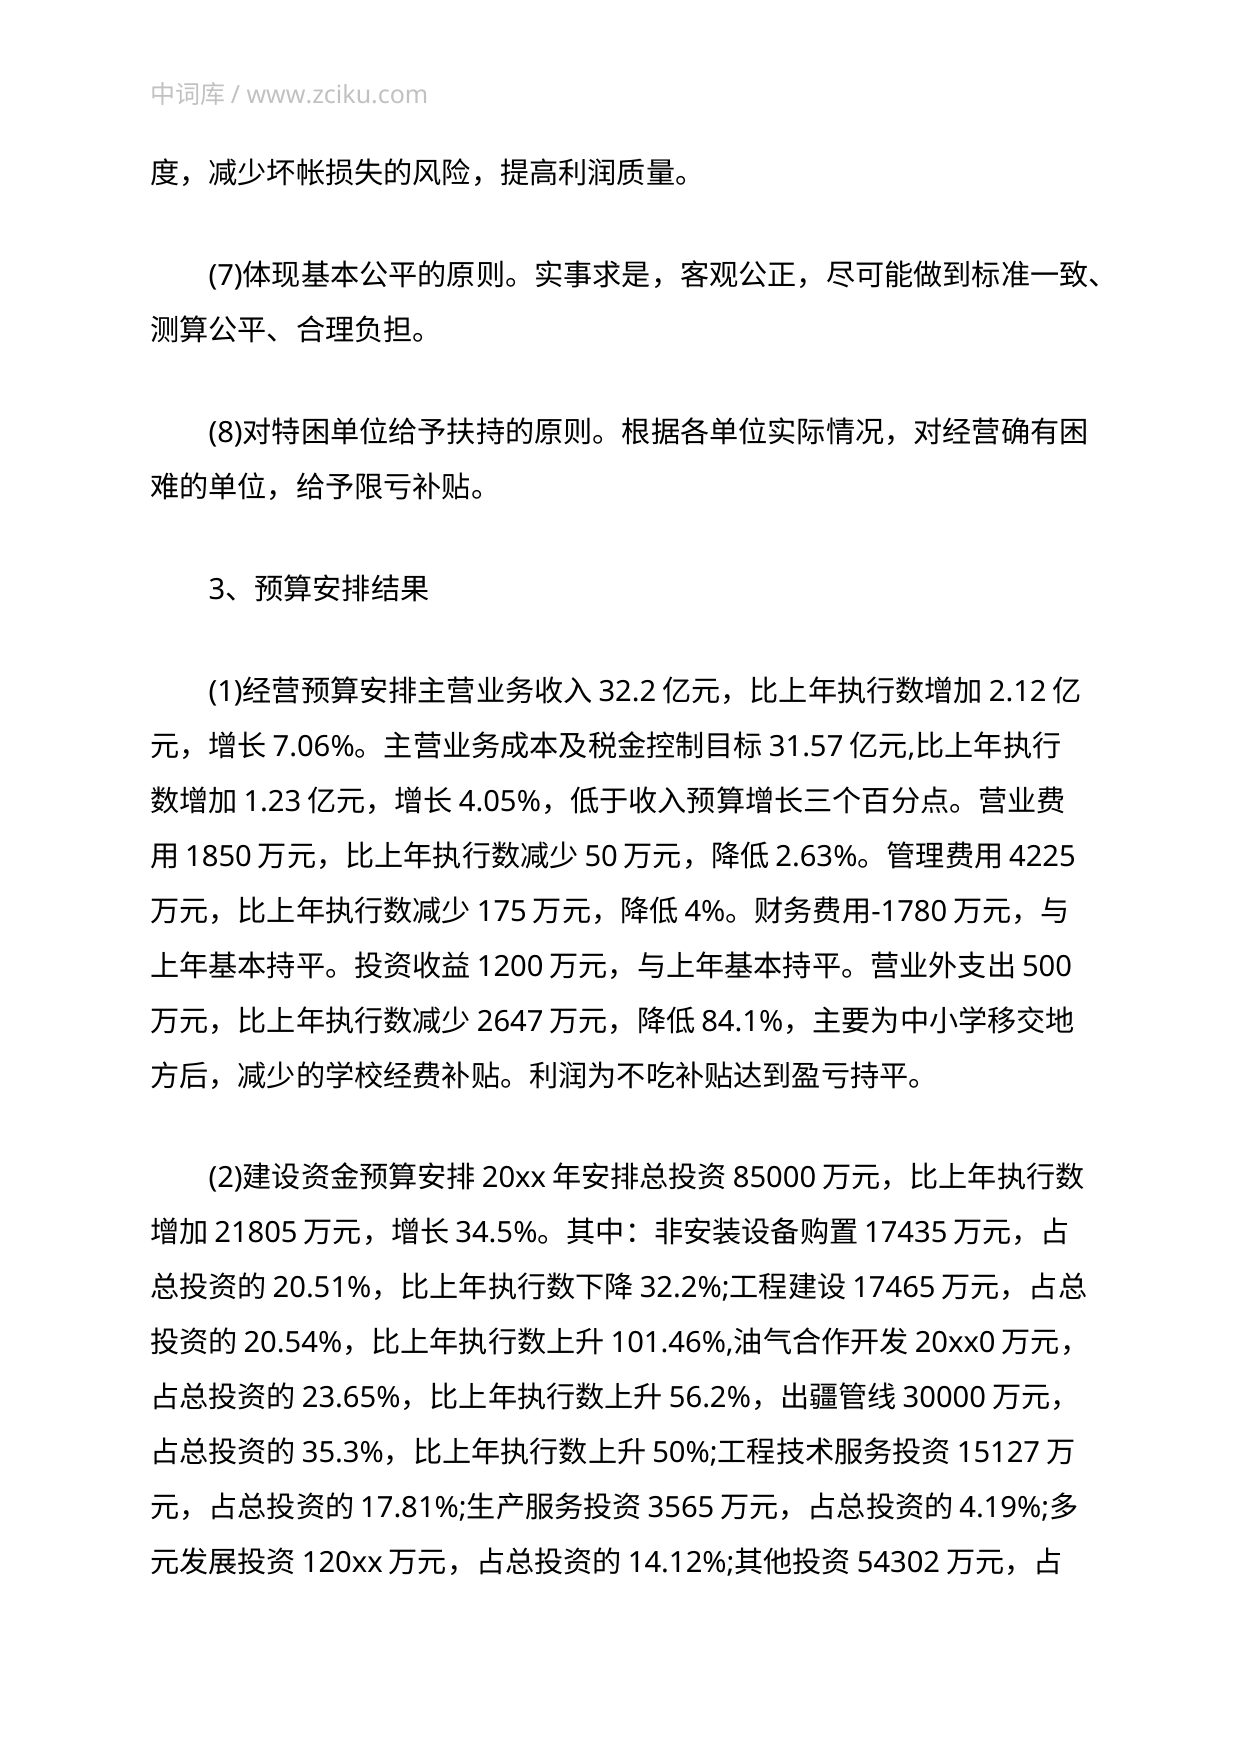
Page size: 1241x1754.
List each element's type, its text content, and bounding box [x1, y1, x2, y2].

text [150, 150, 1090, 192]
text 3、预算安排结果 [150, 565, 1090, 608]
text (8)对特困单位给予扶持的原则。根据各单位实际情况，对经营确有困难的单位，给予限亏补贴。 [150, 408, 1090, 506]
text (1)经营预算安排主营业务收入32.2亿元，比上年执行数增加2.12亿元，增长7.06%。主营业务成本及税金控制目标31.57亿元,比上年执行数增加1.23亿元，增长4.05%，低于收入预算增长三个百分点。营业费用1850万元，比上年执行数减少50万元，降低2.63%。管理费用4225万元，比上年执行数减少175万元，降低4%。财务费用-1780万元，与上年基本持平。投资收益1200万元，与上年基本持平。营业外支出500万元，比上年执行数减少2647万元，降低84.1%，主要为中小学移交地方后，减少的学校经费补贴。利润为不吃补贴达到盈亏持平。 [150, 667, 1090, 1094]
text (7)体现基本公平的原则。实事求是，客观公正，尽可能做到标准一致、测算公平、合理负担。 [150, 252, 1090, 349]
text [150, 1154, 1090, 1581]
